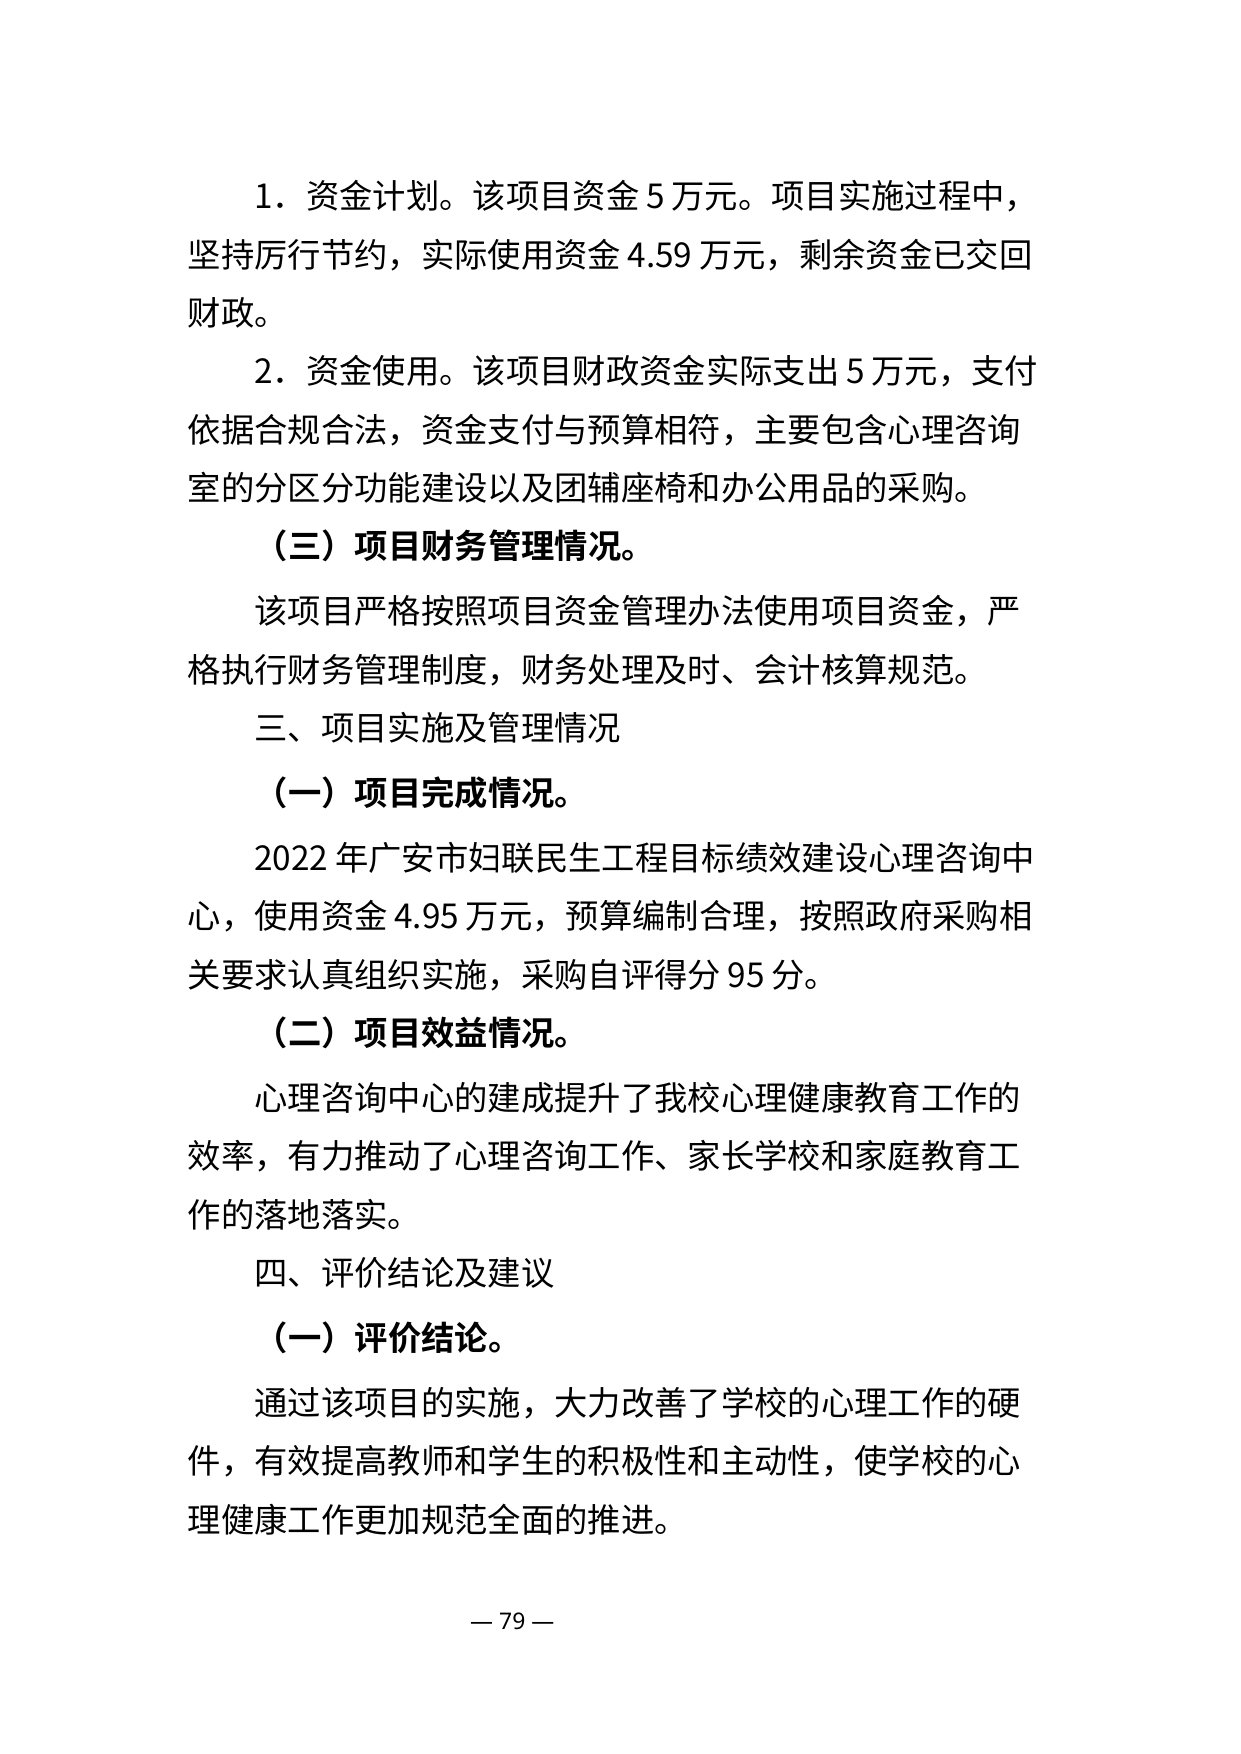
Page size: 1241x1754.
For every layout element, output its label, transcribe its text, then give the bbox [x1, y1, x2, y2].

text 三、项目实施及管理情况 [187, 694, 1053, 759]
text 1．资金计划。该项目资金5万元。项目实施过程中，坚持厉行节约，实际使用资金4.59万元，剩余资金已交回财政。 [187, 162, 1053, 337]
text 通过该项目的实施，大力改善了学校的心理工作的硬件，有效提高教师和学生的积极性和主动性，使学校的心理健康工作更加规范全面的推进。 [187, 1369, 1053, 1544]
text （二）项目效益情况。 [187, 999, 1053, 1064]
text 2．资金使用。该项目财政资金实际支出5万元，支付依据合规合法，资金支付与预算相符，主要包含心理咨询室的分区分功能建设以及团辅座椅和办公用品的采购。 [187, 337, 1053, 512]
text 心理咨询中心的建成提升了我校心理健康教育工作的效率，有力推动了心理咨询工作、家长学校和家庭教育工作的落地落实。 [187, 1064, 1053, 1239]
text 该项目严格按照项目资金管理办法使用项目资金，严格执行财务管理制度，财务处理及时、会计核算规范。 [187, 577, 1053, 694]
text （一）项目完成情况。 [187, 759, 1053, 824]
text 四、评价结论及建议 [187, 1239, 1053, 1304]
text （一）评价结论。 [187, 1304, 1053, 1369]
text （三）项目财务管理情况。 [187, 512, 1053, 577]
text 2022年广安市妇联民生工程目标绩效建设心理咨询中心，使用资金4.95万元，预算编制合理，按照政府采购相关要求认真组织实施，采购自评得分95分。 [187, 824, 1053, 999]
